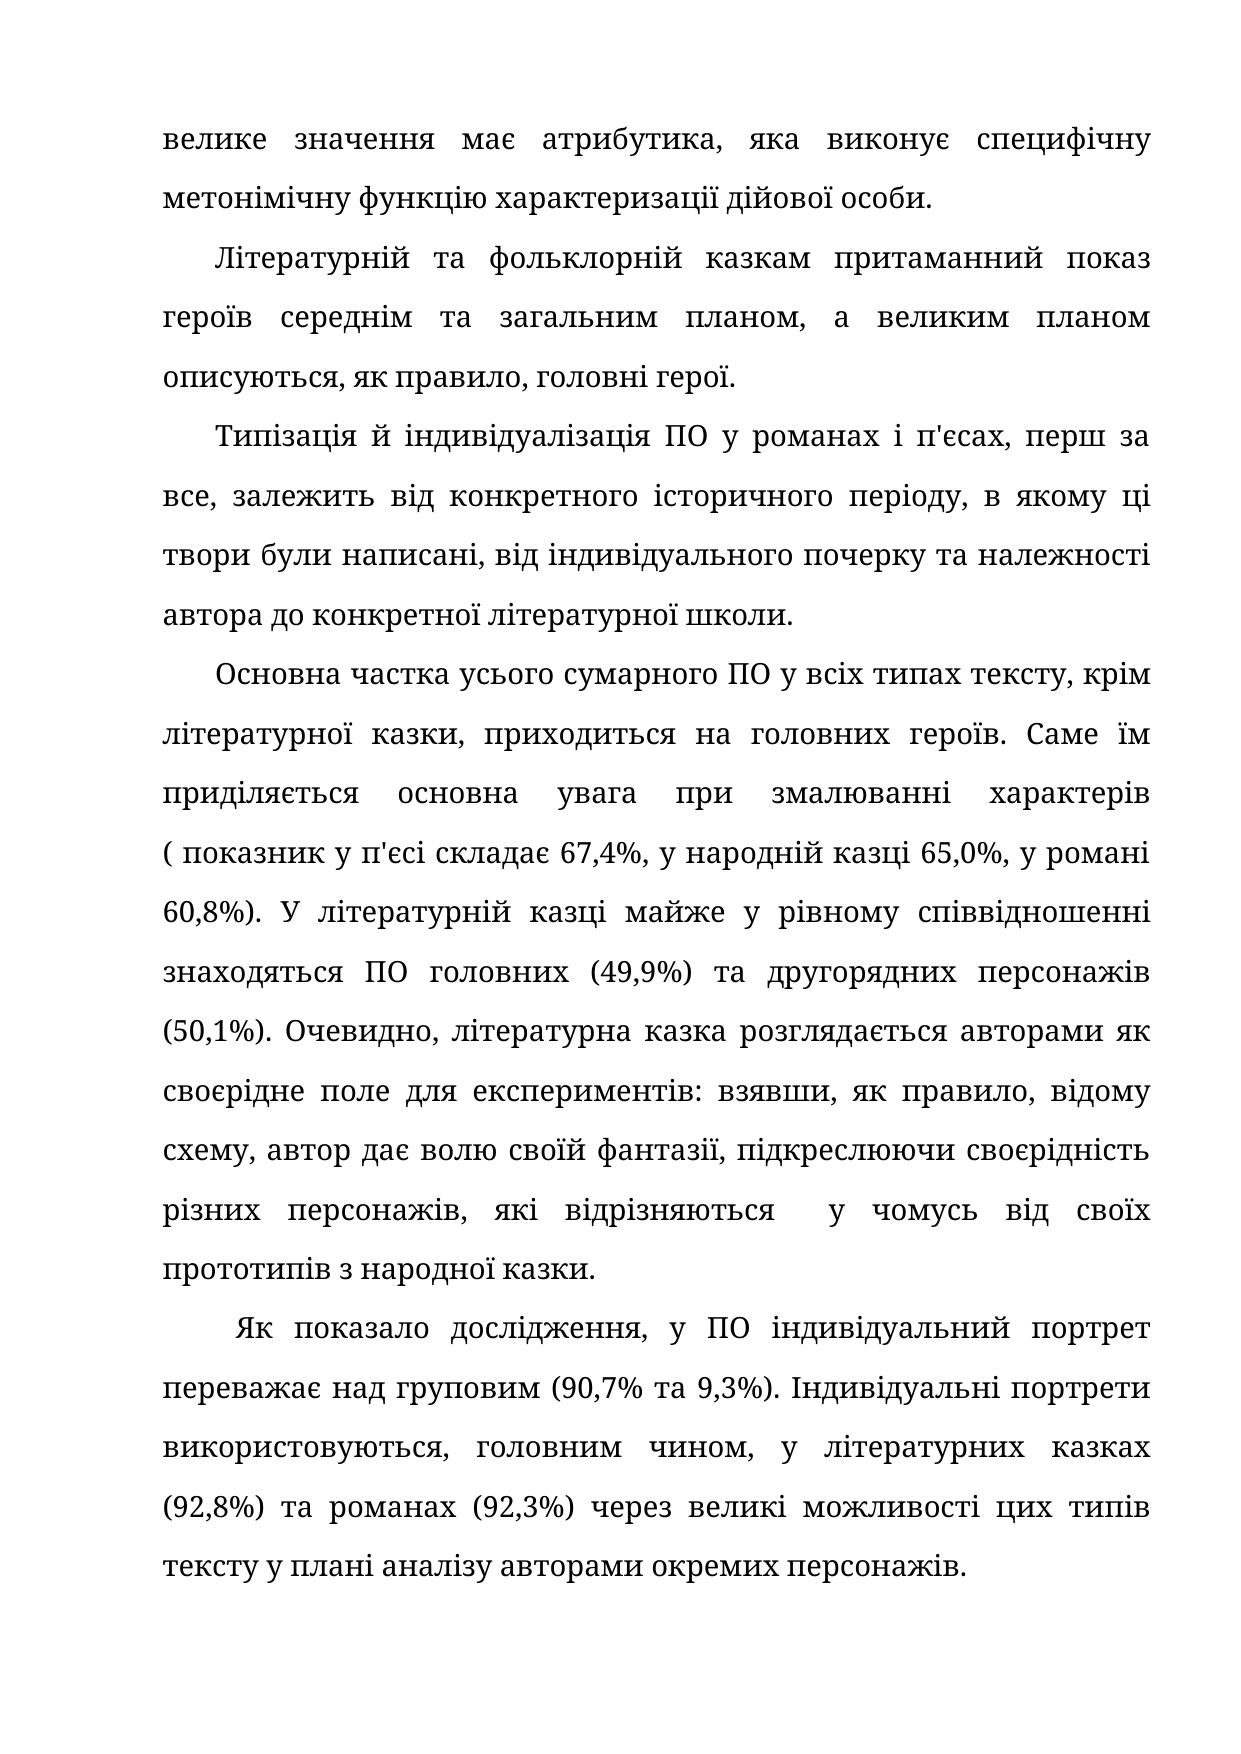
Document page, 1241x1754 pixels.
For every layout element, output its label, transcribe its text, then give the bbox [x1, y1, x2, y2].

text Літературній та фольклорній казкам притаманний показ героїв середнім та загальним планом, а великим планом описуються, як правило, головні герої. [162, 237, 1152, 396]
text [162, 118, 1152, 217]
text Основна частка усього сумарного ПО у всіх типах тексту, крім літературної казки, приходиться на головних героїв. Саме їм приділяється основна увага при змалюванні характерів ( показник у п'єсі складає 67,4%, у народній казці 65,0%, у романі 60,8%). У літературній казці майже у рівному співвідношенні знаходяться ПО головних (49,9%) та другорядних персонажів (50,1%). Очевидно, літературна казка розглядається авторами як своєрідне поле для експериментів: взявши, як правило, відому схему, автор дає волю своїй фантазії, підкреслюючи своєрідність різних персонажів, які відрізняються у чомусь від своїх прототипів з народної казки. [162, 653, 1152, 1288]
text Типізація й індивідуалізація ПО у романах і п'єсах, перш за все, залежить від конкретного історичного періоду, в якому ці твори були написані, від індивідуального почерку та належності автора до конкретної літературної школи. [162, 416, 1152, 634]
text Як показало дослідження, у ПО індивідуальний портрет переважає над груповим (90,7% та 9,3%). Індивідуальні портрети використовуються, головним чином, у літературних казках (92,8%) та романах (92,3%) через великі можливості цих типів тексту у плані аналізу авторами окремих персонажів. [162, 1308, 1152, 1585]
